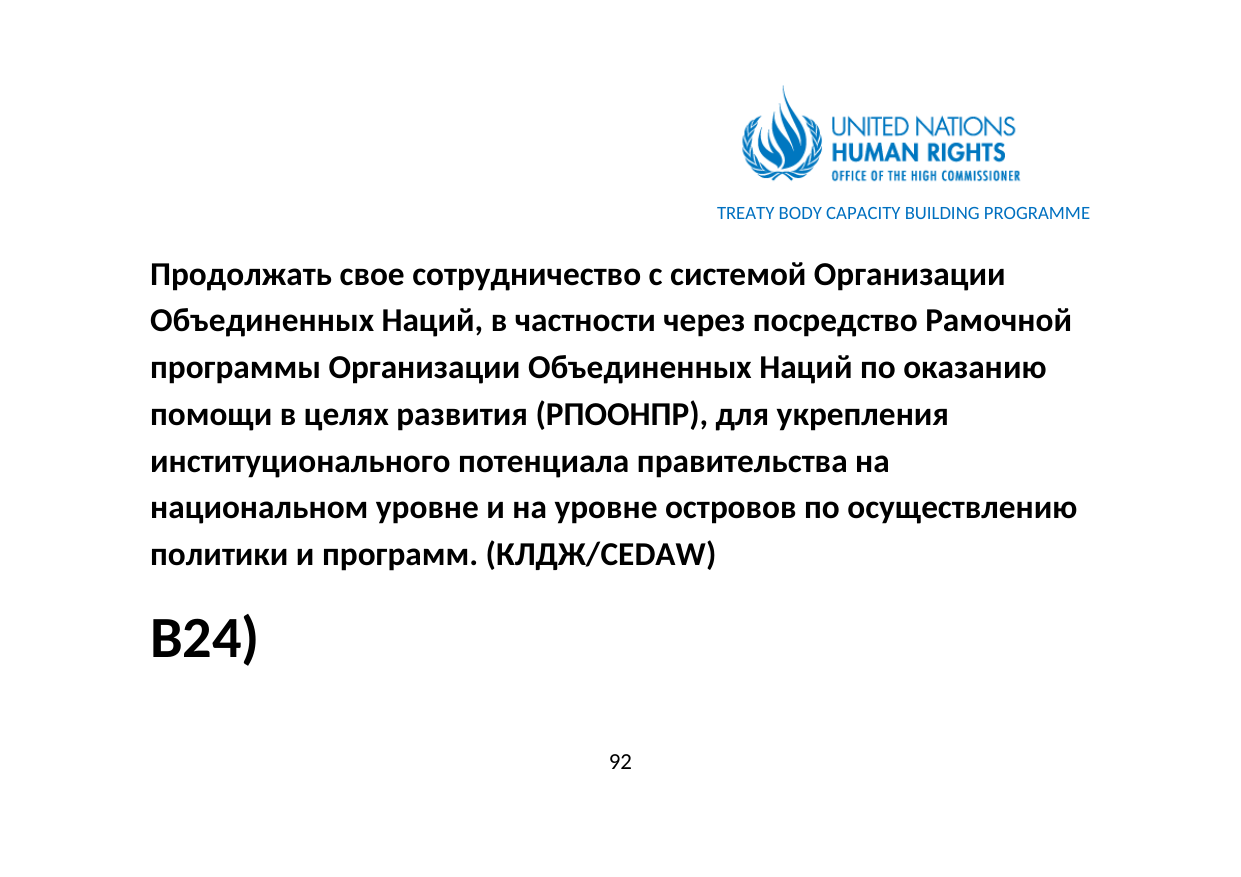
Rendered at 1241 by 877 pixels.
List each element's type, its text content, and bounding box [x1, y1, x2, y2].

picture [729, 73, 1036, 202]
text B24) [150, 601, 1090, 672]
text Продолжать свое сотрудничество с системой Организации Объединенных Наций, в частности через посредство Рамочной программы Организации Объединенных Наций по оказанию помощи в целях развития (РПООНПР), для укрепления институционального потенциала правительства на национальном уровне и на уровне островов по осуществлению политики и программ. (КЛДЖ/CEDAW) [150, 252, 1090, 574]
